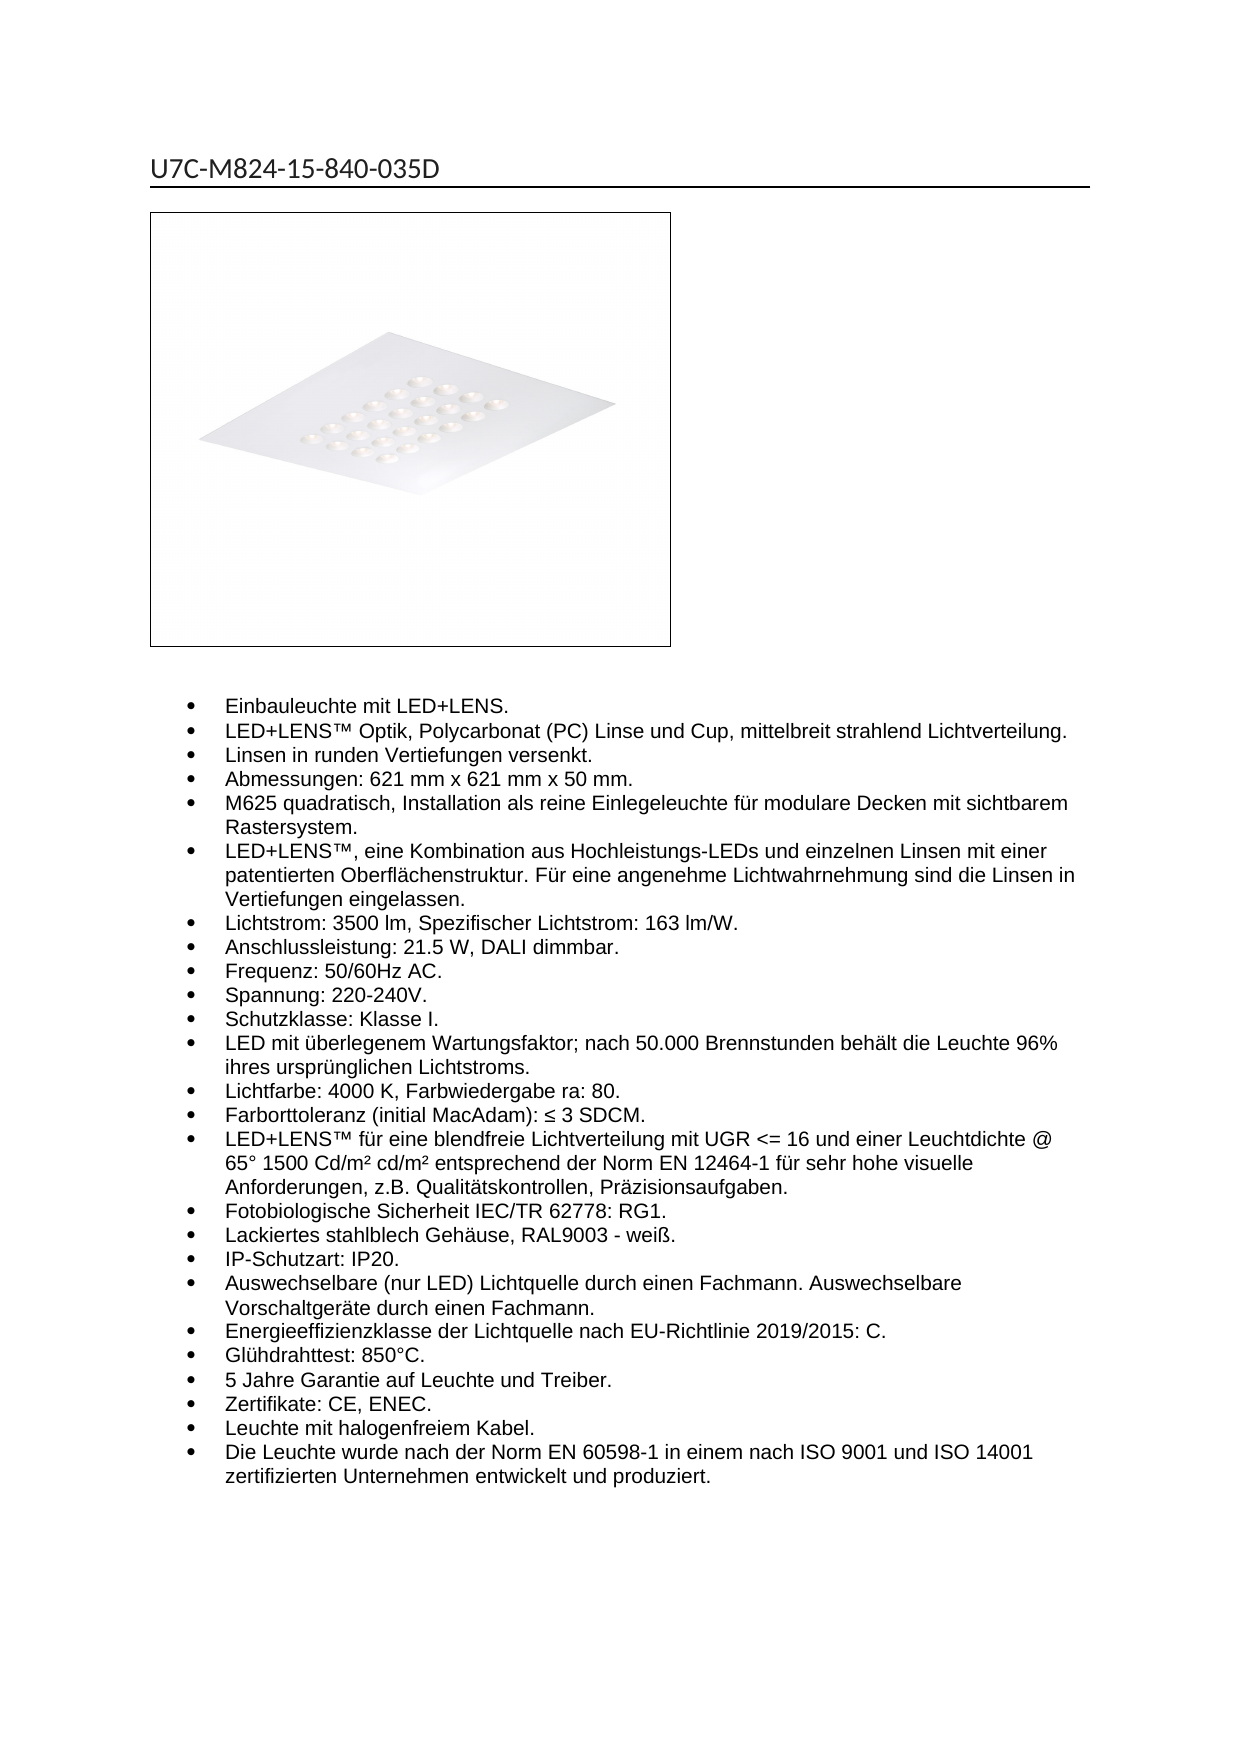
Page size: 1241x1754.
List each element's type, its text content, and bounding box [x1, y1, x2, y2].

list LED+LENS™, eine Kombination aus Hochleistungs-LEDs und einzelnen Linsen mit einer patentierten Oberflächenstruktur. Für eine angenehme Lichtwahrnehmung sind die Linsen in Vertiefungen eingelassen. [187, 839, 1090, 911]
text U7C-M824-15-840-035D [150, 150, 1090, 186]
list Fotobiologische Sicherheit IEC/TR 62778: RG1. [187, 1199, 1090, 1223]
list Farborttoleranz (initial MacAdam): ≤ 3 SDCM. [187, 1103, 1090, 1127]
list Lichtstrom: 3500 lm, Spezifischer Lichtstrom: 163 lm/W. [187, 911, 1090, 935]
list Schutzklasse: Klasse I. [187, 1007, 1090, 1031]
picture [151, 213, 670, 646]
list LED+LENS™ für eine blendfreie Lichtverteilung mit UGR <= 16 und einer Leuchtdichte @ 65° 1500 Cd/m² cd/m² entsprechend der Norm EN 12464-1 für sehr hohe visuelle Anforderungen, z.B. Qualitätskontrollen, Präzisionsaufgaben. [187, 1127, 1090, 1199]
list Frequenz: 50/60Hz AC. [187, 959, 1090, 983]
list Die Leuchte wurde nach der Norm EN 60598-1 in einem nach ISO 9001 und ISO 14001 zertifizierten Unternehmen entwickelt und produziert. [187, 1439, 1090, 1488]
list Spannung: 220-240V. [187, 983, 1090, 1007]
list LED mit überlegenem Wartungsfaktor; nach 50.000 Brennstunden behält die Leuchte 96% ihres ursprünglichen Lichtstroms. [187, 1031, 1090, 1079]
list M625 quadratisch, Installation als reine Einlegeleuchte für modulare Decken mit sichtbarem Rastersystem. [187, 791, 1090, 839]
list Einbauleuchte mit LED+LENS. [187, 694, 1090, 718]
list Lichtfarbe: 4000 K, Farbwiedergabe ra: 80. [187, 1079, 1090, 1103]
list Glühdrahttest: 850°C. [187, 1343, 1090, 1367]
list Energieeffizienzklasse der Lichtquelle nach EU-Richtlinie 2019/2015: C. [187, 1319, 1090, 1343]
list LED+LENS™ Optik, Polycarbonat (PC) Linse und Cup, mittelbreit strahlend Lichtverteilung. [187, 718, 1090, 742]
list Lackiertes stahlblech Gehäuse, RAL9003 - weiß. [187, 1223, 1090, 1247]
list 5 Jahre Garantie auf Leuchte und Treiber. [187, 1367, 1090, 1391]
list Abmessungen: 621 mm x 621 mm x 50 mm. [187, 767, 1090, 791]
list Leuchte mit halogenfreiem Kabel. [187, 1416, 1090, 1439]
list Anschlussleistung: 21.5 W, DALI dimmbar. [187, 935, 1090, 959]
list Linsen in runden Vertiefungen versenkt. [187, 742, 1090, 767]
list Auswechselbare (nur LED) Lichtquelle durch einen Fachmann. Auswechselbare Vorschaltgeräte durch einen Fachmann. [187, 1271, 1090, 1319]
list IP-Schutzart: IP20. [187, 1247, 1090, 1271]
list Zertifikate: CE, ENEC. [187, 1391, 1090, 1416]
